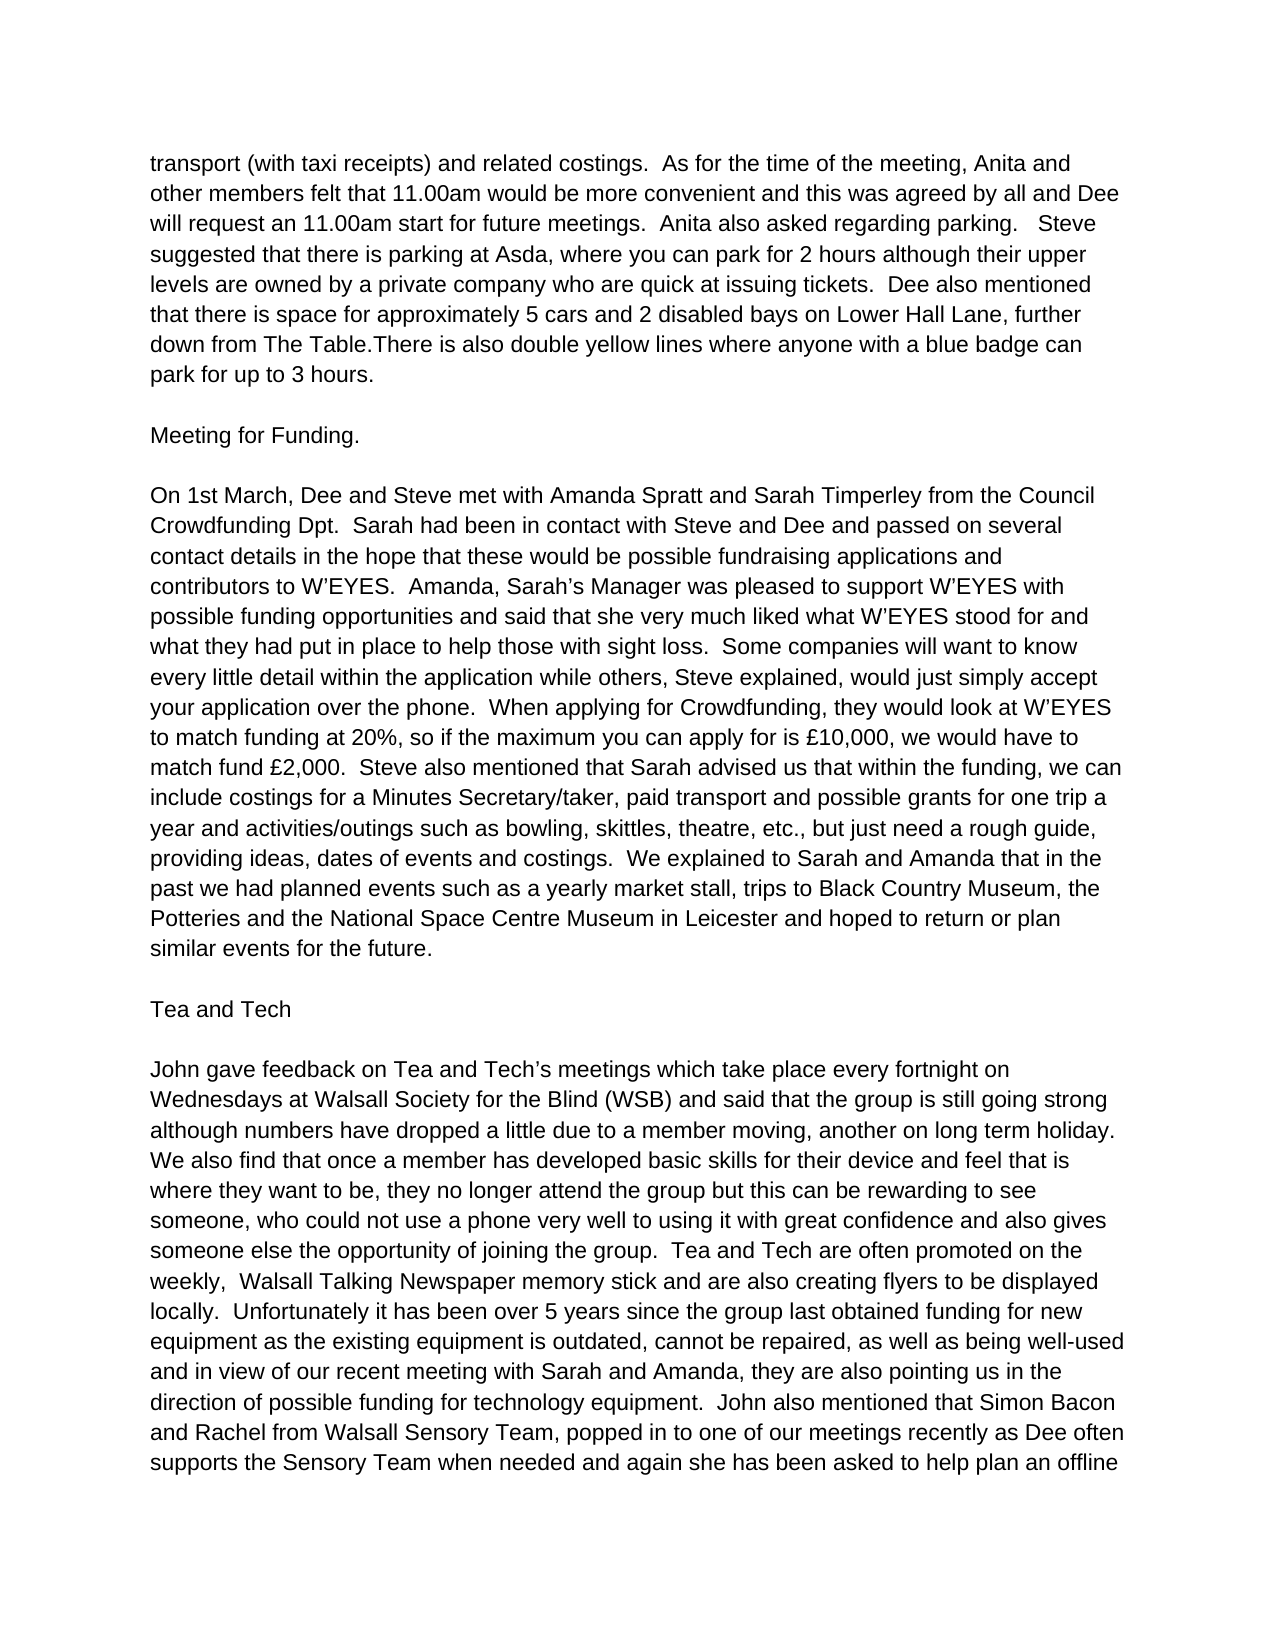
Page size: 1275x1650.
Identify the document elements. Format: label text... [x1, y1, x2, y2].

text Tea and Tech [150, 996, 1125, 1022]
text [150, 150, 1125, 388]
text On 1st March, Dee and Steve met with Amanda Spratt and Sarah Timperley from the Council Crowdfunding Dpt. Sarah had been in contact with Steve and Dee and passed on several contact details in the hope that these would be possible fundraising applications and contributors to W’EYES. Amanda, Sarah’s Manager was pleased to support W’EYES with possible funding opportunities and said that she very much liked what W’EYES stood for and what they had put in place to help those with sight loss. Some companies will want to know every little detail within the application while others, Steve explained, would just simply accept your application over the phone. When applying for Crowdfunding, they would look at W’EYES to match funding at 20%, so if the maximum you can apply for is £10,000, we would have to match fund £2,000. Steve also mentioned that Sarah advised us that within the funding, we can include costings for a Minutes Secretary/taker, paid transport and possible grants for one trip a year and activities/outings such as bowling, skittles, theatre, etc., but just need a rough guide, providing ideas, dates of events and costings. We explained to Sarah and Amanda that in the past we had planned events such as a yearly market stall, trips to Black Country Museum, the Potteries and the National Space Centre Museum in Leicester and hoped to return or plan similar events for the future. [150, 482, 1125, 962]
text Meeting for Funding. [150, 422, 1125, 448]
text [150, 1056, 1125, 1475]
